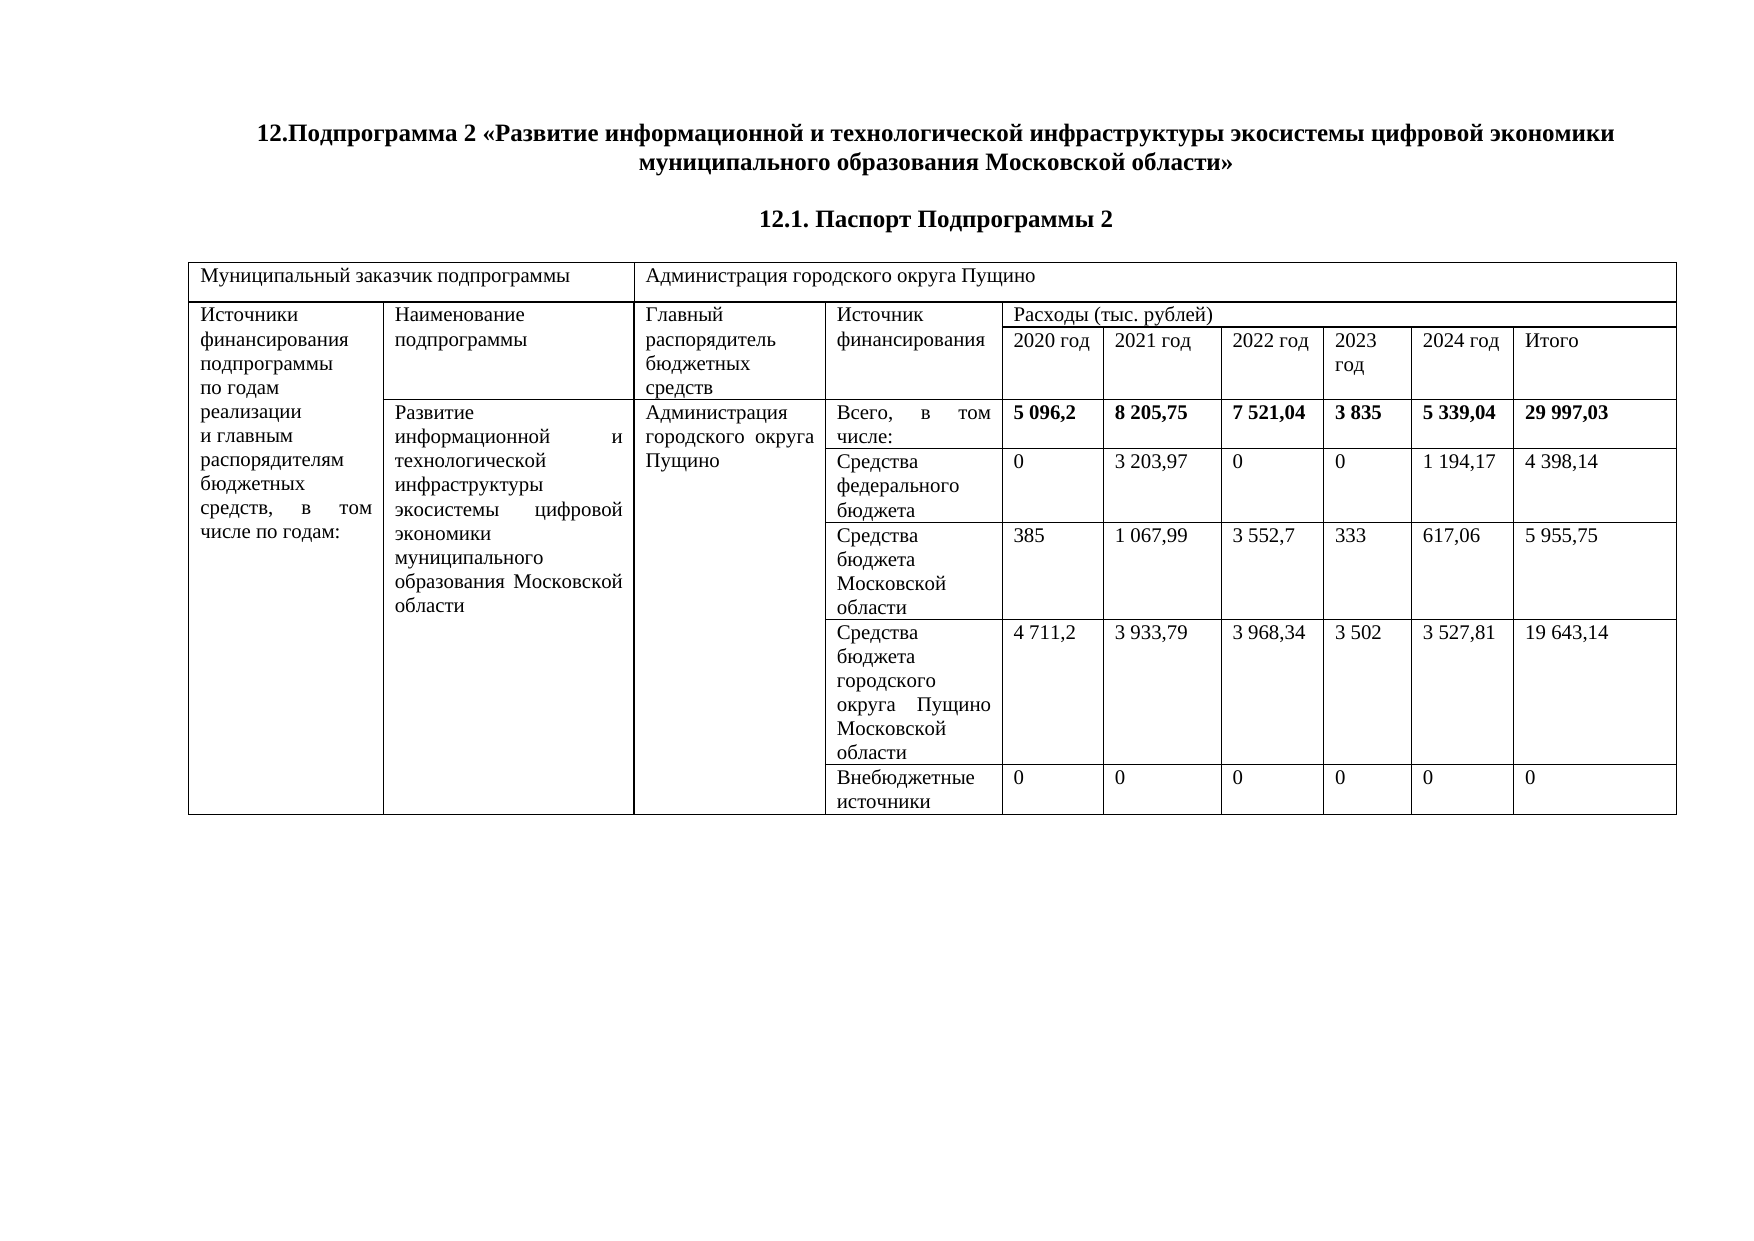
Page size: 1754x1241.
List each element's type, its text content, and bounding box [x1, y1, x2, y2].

table_cell 4 711,2 [1003, 620, 1103, 764]
table_cell Внебюджетные источники [826, 765, 1002, 813]
table_cell 3 527,81 [1412, 620, 1513, 764]
table_cell 0 [1324, 765, 1411, 813]
table_cell Расходы (тыс. рублей) [1003, 303, 1676, 326]
table_cell Наименование подпрограммы [384, 303, 633, 399]
table_cell 385 [1003, 523, 1103, 619]
text 12.1. Паспорт Подпрограммы 2 [177, 204, 1695, 233]
table_cell 3 933,79 [1104, 620, 1221, 764]
table_header Муниципальный заказчик подпрограммы [189, 263, 634, 301]
text 12.Подпрограмма 2 «Развитие информационной и технологической инфраструктуры экосистемы цифровой экономики муниципального образования Московской области» [177, 118, 1695, 176]
table_cell 4 398,14 [1514, 449, 1676, 522]
table_cell 0 [1222, 765, 1323, 813]
table_cell 2022 год [1222, 328, 1323, 399]
table_header Администрация городского округа Пущино [635, 263, 1676, 301]
table_cell 0 [1104, 765, 1221, 813]
table_cell 0 [1324, 449, 1411, 522]
table_cell 3 552,7 [1222, 523, 1323, 619]
table_cell 3 203,97 [1104, 449, 1221, 522]
table_cell 7 521,04 [1222, 400, 1323, 448]
table_cell Средства бюджета городского округа Пущино Московской области [826, 620, 1002, 764]
table_cell 0 [1412, 765, 1513, 813]
table_cell 19 643,14 [1514, 620, 1676, 764]
table_cell 1 067,99 [1104, 523, 1221, 619]
table_cell 0 [1222, 449, 1323, 522]
table_cell 5 096,2 [1003, 400, 1103, 448]
table_cell 3 835 [1324, 400, 1411, 448]
table_cell Всего, в том числе: [826, 400, 1002, 448]
table_cell 2021 год [1104, 328, 1221, 399]
table_cell Источник финансирования [826, 303, 1002, 399]
table_cell 2023 год [1324, 328, 1411, 399]
table_cell 5 339,04 [1412, 400, 1513, 448]
table_cell 617,06 [1412, 523, 1513, 619]
table_cell 3 502 [1324, 620, 1411, 764]
table_cell Источники финансирования подпрограммы по годам реализации и главным распорядителям бюджетных средств, в том числе по годам: [189, 303, 383, 813]
table_cell 1 194,17 [1412, 449, 1513, 522]
table_cell 2020 год [1003, 328, 1103, 399]
table_cell Средства бюджета Московской области [826, 523, 1002, 619]
table_cell Средства федерального бюджета [826, 449, 1002, 522]
table_cell Развитие информационной и технологической инфраструктуры экосистемы цифровой экономики муниципального образования Московской области [384, 400, 633, 813]
table_cell 29 997,03 [1514, 400, 1676, 448]
table_cell Главный распорядитель бюджетных средств [635, 303, 825, 399]
table_cell Итого [1514, 328, 1676, 399]
table_cell 0 [1514, 765, 1676, 813]
table_cell Администрация городского округа Пущино [635, 400, 825, 813]
table_cell 2024 год [1412, 328, 1513, 399]
table_cell 0 [1003, 765, 1103, 813]
table_cell 0 [1003, 449, 1103, 522]
table_cell 3 968,34 [1222, 620, 1323, 764]
table_cell 8 205,75 [1104, 400, 1221, 448]
table_cell 5 955,75 [1514, 523, 1676, 619]
table_cell 333 [1324, 523, 1411, 619]
